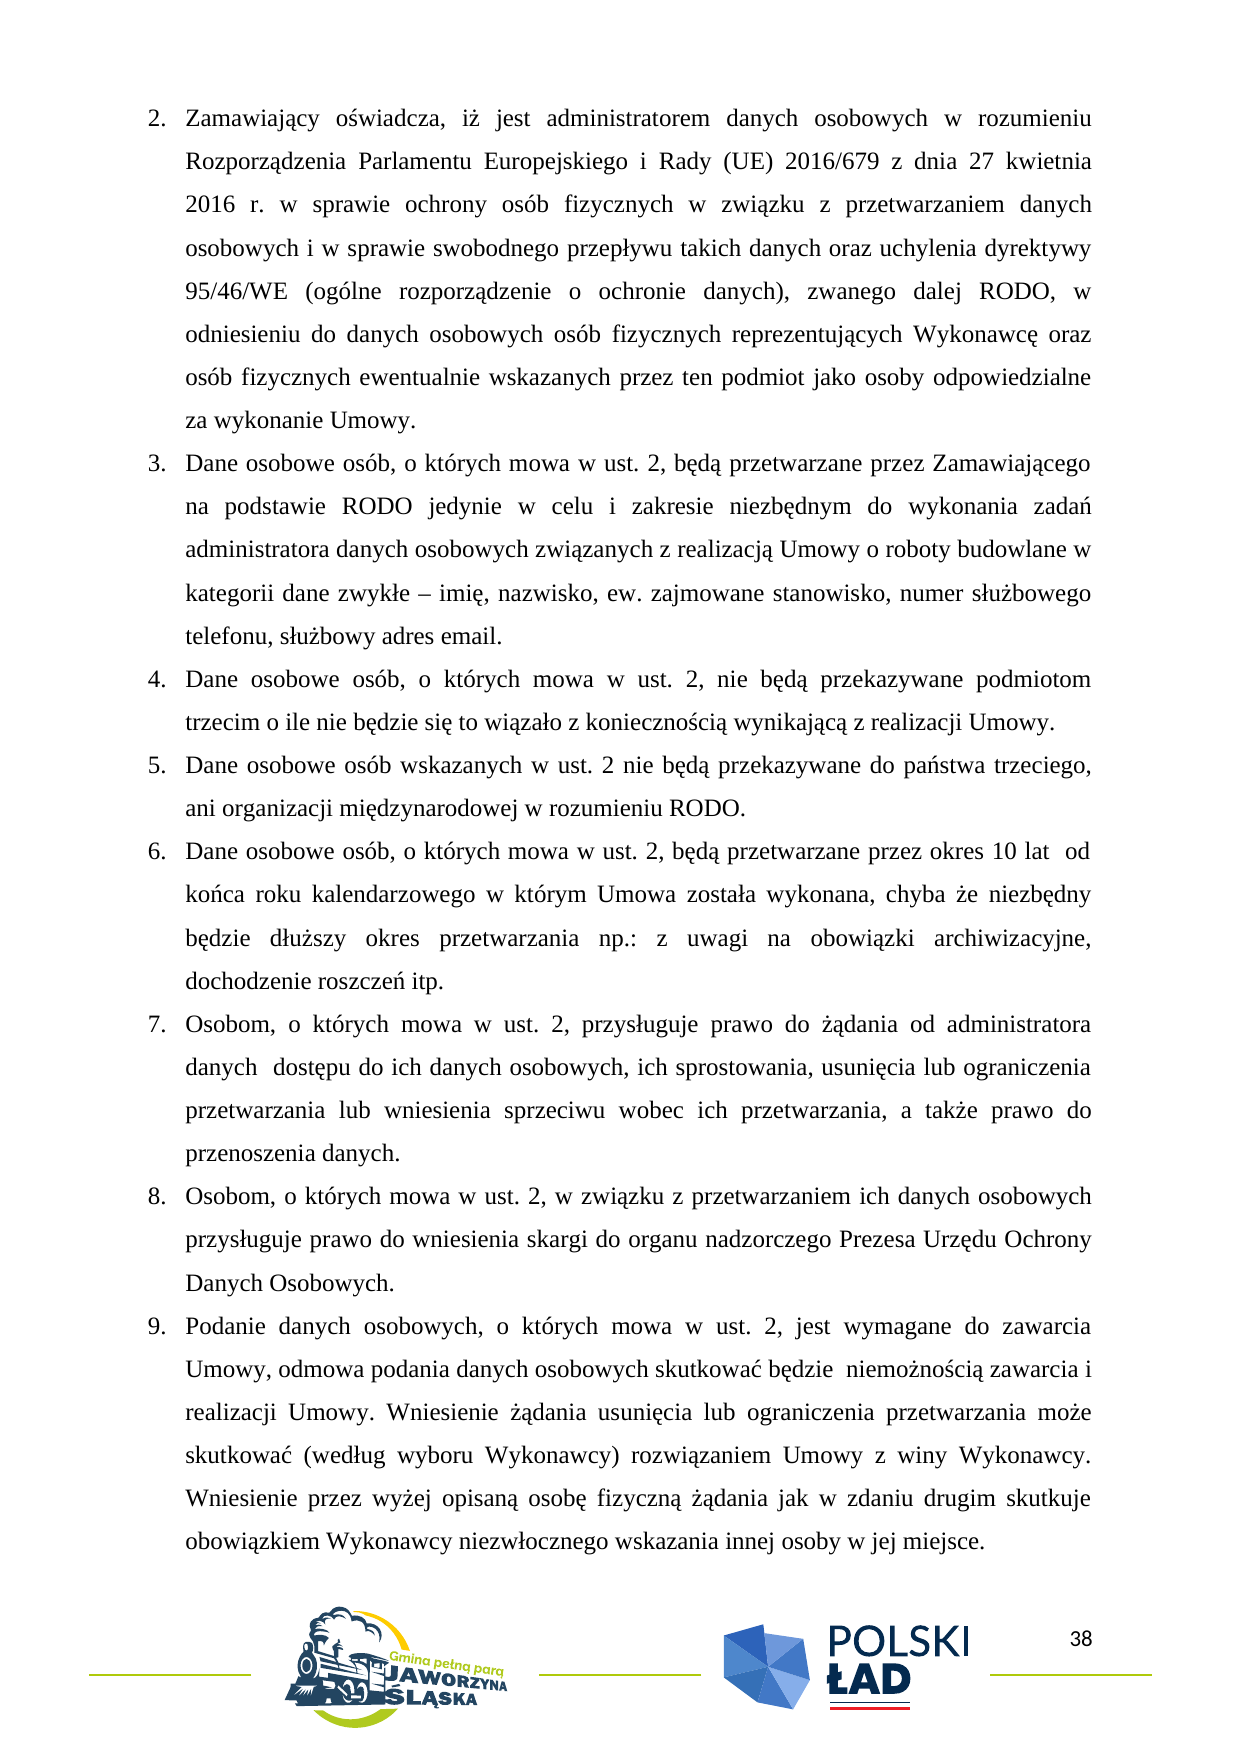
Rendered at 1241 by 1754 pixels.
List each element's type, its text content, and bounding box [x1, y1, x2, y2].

list Dane osobowe osób wskazanych w ust. 2 nie będą przekazywane do państwa trzeciego, ani organizacji międzynarodowej w rozumieniu RODO. [148, 750, 1092, 822]
list Osobom, o których mowa w ust. 2, przysługuje prawo do żądania od administratora danych dostępu do ich danych osobowych, ich sprostowania, usunięcia lub ograniczenia przetwarzania lub wniesienia sprzeciwu wobec ich przetwarzania, a także prawo do przenoszenia danych. [148, 1009, 1092, 1167]
list Dane osobowe osób, o których mowa w ust. 2, nie będą przekazywane podmiotom trzecim o ile nie będzie się to wiązało z koniecznością wynikającą z realizacji Umowy. [148, 664, 1092, 736]
list Dane osobowe osób, o których mowa w ust. 2, będą przetwarzane przez Zamawiającego na podstawie RODO jedynie w celu i zakresie niezbędnym do wykonania zadań administratora danych osobowych związanych z realizacją Umowy o roboty budowlane w kategorii dane zwykłe – imię, nazwisko, ew. zajmowane stanowisko, numer służbowego telefonu, służbowy adres email. [148, 448, 1092, 649]
list Zamawiający oświadcza, iż jest administratorem danych osobowych w rozumieniu Rozporządzenia Parlamentu Europejskiego i Rady (UE) 2016/679 z dnia 27 kwietnia 2016 r. w sprawie ochrony osób fizycznych w związku z przetwarzaniem danych osobowych i w sprawie swobodnego przepływu takich danych oraz uchylenia dyrektywy 95/46/WE (ogólne rozporządzenie o ochronie danych), zwanego dalej RODO, w odniesieniu do danych osobowych osób fizycznych reprezentujących Wykonawcę oraz osób fizycznych ewentualnie wskazanych przez ten podmiot jako osoby odpowiedzialne za wykonanie Umowy. [148, 103, 1092, 434]
list Podanie danych osobowych, o których mowa w ust. 2, jest wymagane do zawarcia Umowy, odmowa podania danych osobowych skutkować będzie niemożnością zawarcia i realizacji Umowy. Wniesienie żądania usunięcia lub ograniczenia przetwarzania może skutkować (według wyboru Wykonawcy) rozwiązaniem Umowy z winy Wykonawcy. Wniesienie przez wyżej opisaną osobę fizyczną żądania jak w zdaniu drugim skutkuje obowiązkiem Wykonawcy niezwłocznego wskazania innej osoby w jej miejsce. [148, 1311, 1092, 1555]
list Osobom, o których mowa w ust. 2, w związku z przetwarzaniem ich danych osobowych przysługuje prawo do wniesienia skargi do organu nadzorczego Prezesa Urzędu Ochrony Danych Osobowych. [148, 1181, 1092, 1296]
list Dane osobowe osób, o których mowa w ust. 2, będą przetwarzane przez okres 10 lat od końca roku kalendarzowego w którym Umowa została wykonana, chyba że niezbędny będzie dłuższy okres przetwarzania np.: z uwagi na obowiązki archiwizacyjne, dochodzenie roszczeń itp. [148, 836, 1092, 994]
